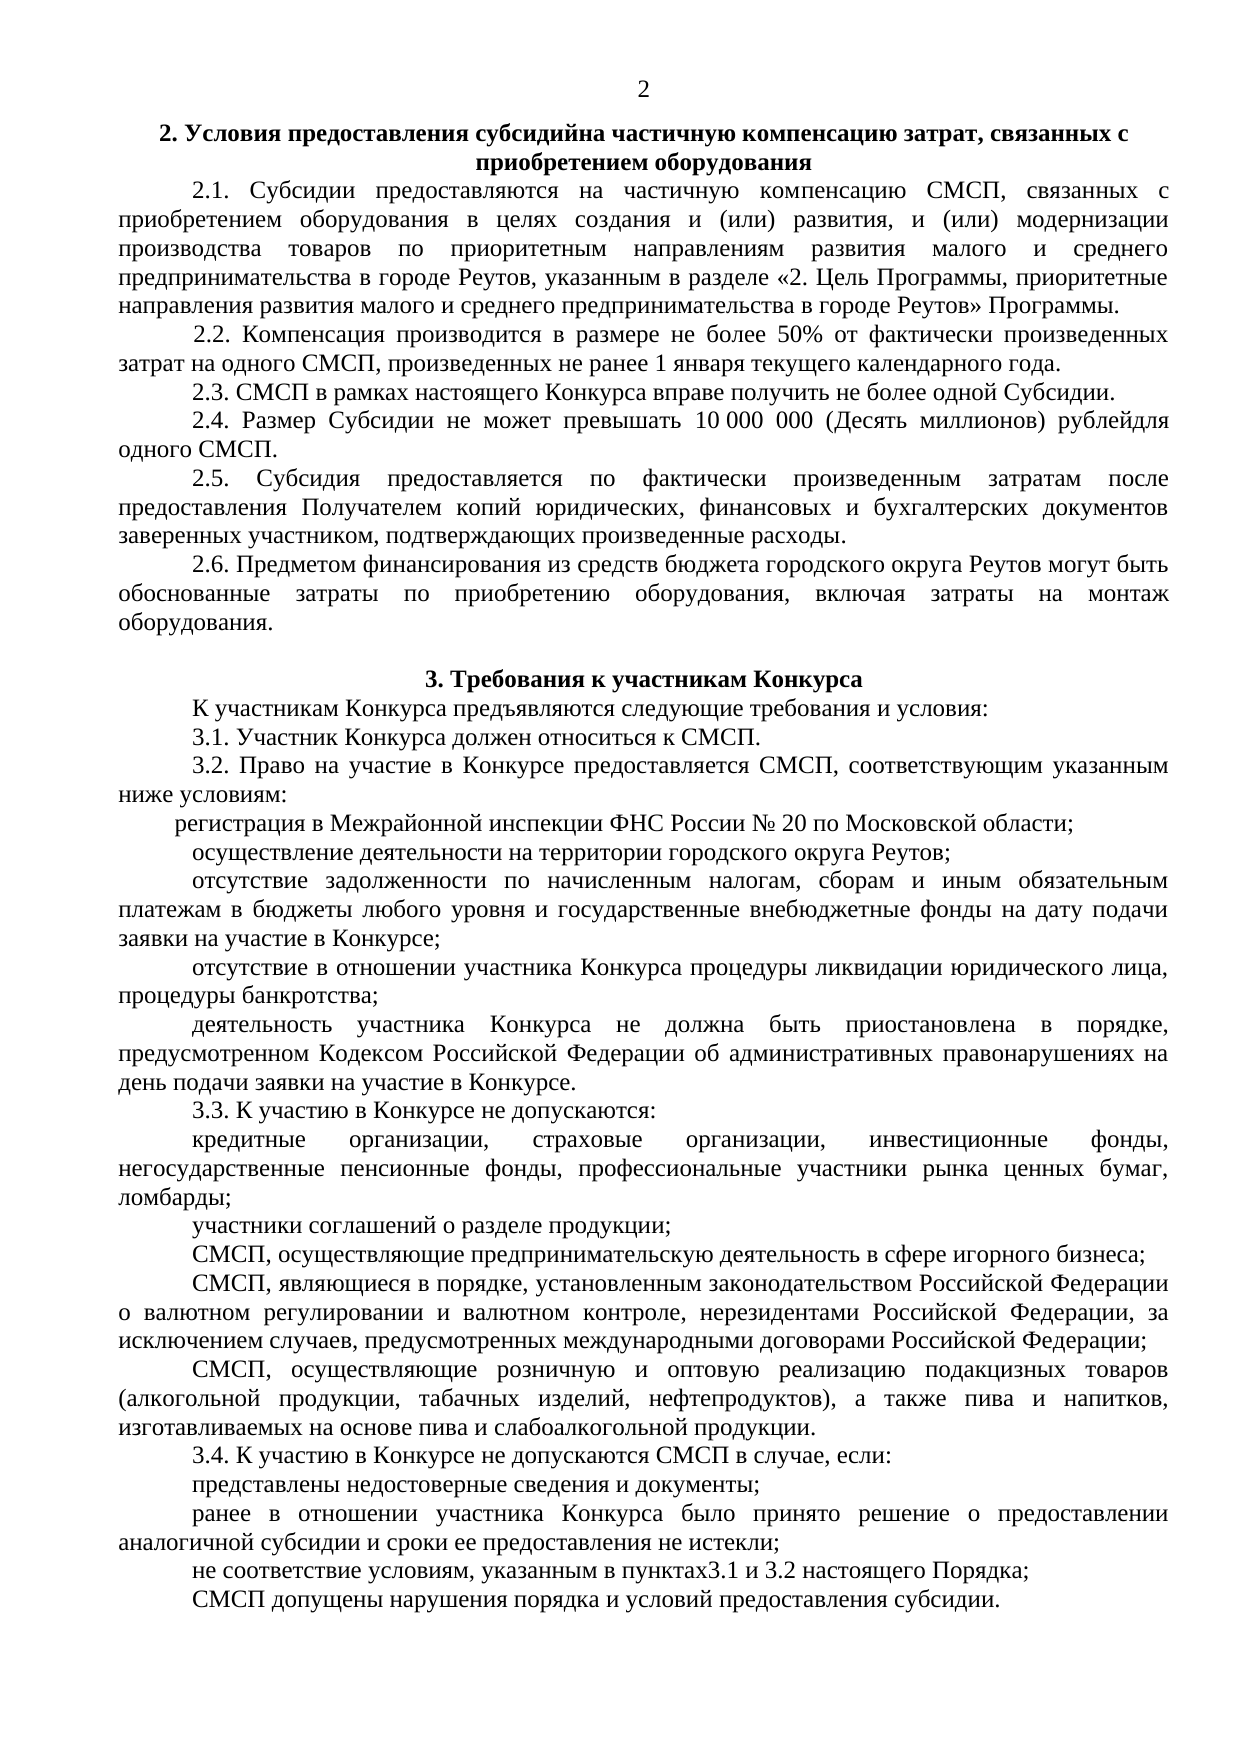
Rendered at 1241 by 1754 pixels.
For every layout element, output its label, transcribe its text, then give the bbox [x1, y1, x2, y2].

text отсутствие задолженности по начисленным налогам, сборам и иным обязательным платежам в бюджеты любого уровня и государственные внебюджетные фонды на дату подачи заявки на участие в Конкурсе; [118, 866, 1169, 952]
text осуществление деятельности на территории городского округа Реутов; [118, 837, 1169, 866]
text 3. Требования к участникам Конкурса [118, 664, 1169, 693]
text 3.3. К участию в Конкурсе не допускаются: [118, 1096, 1169, 1124]
text СМСП, осуществляющие розничную и оптовую реализацию подакцизных товаров (алкогольной продукции, табачных изделий, нефтепродуктов), а также пива и напитков, изготавливаемых на основе пива и слабоалкогольной продукции. [118, 1354, 1169, 1441]
text участники соглашений о разделе продукции; [118, 1211, 1169, 1239]
text приобретением оборудования [118, 147, 1169, 176]
text 2.2. Компенсация производится в размере не более 50% от фактически произведенных затрат на одного СМСП, произведенных не ранее 1 января текущего календарного года. [118, 319, 1169, 377]
text 3.1. Участник Конкурса должен относиться к СМСП. [118, 722, 1169, 751]
text СМСП, осуществляющие предпринимательскую деятельность в сфере игорного бизнеса; [118, 1239, 1169, 1268]
text 2. Условия предоставления субсидийна частичную компенсацию затрат, связанных с [118, 118, 1169, 147]
text кредитные организации, страховые организации, инвестиционные фонды, негосударственные пенсионные фонды, профессиональные участники рынка ценных бумаг, ломбарды; [118, 1124, 1169, 1211]
text К участникам Конкурса предъявляются следующие требования и условия: [118, 693, 1169, 722]
text СМСП, являющиеся в порядке, установленным законодательством Российской Федерации о валютном регулировании и валютном контроле, нерезидентами Российской Федерации, за исключением случаев, предусмотренных международными договорами Российской Федерации; [118, 1268, 1169, 1354]
text 3.4. К участию в Конкурсе не допускаются СМСП в случае, если: [118, 1441, 1169, 1469]
text ранее в отношении участника Конкурса было принято решение о предоставлении аналогичной субсидии и сроки ее предоставления не истекли; [118, 1498, 1169, 1556]
text 2.1. Субсидии предоставляются на частичную компенсацию СМСП, связанных с приобретением оборудования в целях создания и (или) развития, и (или) модернизации производства товаров по приоритетным направлениям развития малого и среднего предпринимательства в городе Реутов, указанным в разделе «2. Цель Программы, приоритетные направления развития малого и среднего предпринимательства в городе Реутов» Программы. [118, 176, 1169, 319]
text не соответствие условиям, указанным в пунктах3.1 и 3.2 настоящего Порядка; [118, 1556, 1169, 1584]
text 3.2. Право на участие в Конкурсе предоставляется СМСП, соответствующим указанным ниже условиям: [118, 751, 1169, 808]
text представлены недостоверные сведения и документы; [118, 1469, 1169, 1498]
text регистрация в Межрайонной инспекции ФНС России № 20 по Московской области; [118, 808, 1169, 837]
text 2.5. Субсидия предоставляется по фактически произведенным затратам после предоставления Получателем копий юридических, финансовых и бухгалтерских документов заверенных участником, подтверждающих произведенные расходы. [118, 463, 1169, 549]
text деятельность участника Конкурса не должна быть приостановлена в порядке, предусмотренном Кодексом Российской Федерации об административных правонарушениях на день подачи заявки на участие в Конкурсе. [118, 1009, 1169, 1096]
text отсутствие в отношении участника Конкурса процедуры ликвидации юридического лица, процедуры банкротства; [118, 952, 1169, 1009]
text СМСП допущены нарушения порядка и условий предоставления субсидии. [118, 1584, 1169, 1613]
text 2.3. СМСП в рамках настоящего Конкурса вправе получить не более одной Субсидии. [118, 377, 1169, 406]
text 2.6. Предметом финансирования из средств бюджета городского округа Реутов могут быть обоснованные затраты по приобретению оборудования, включая затраты на монтаж оборудования. [118, 549, 1169, 636]
text 2.4. Размер Субсидии не может превышать 10 000 000 (Десять миллионов) рублейдля одного СМСП. [118, 406, 1169, 463]
